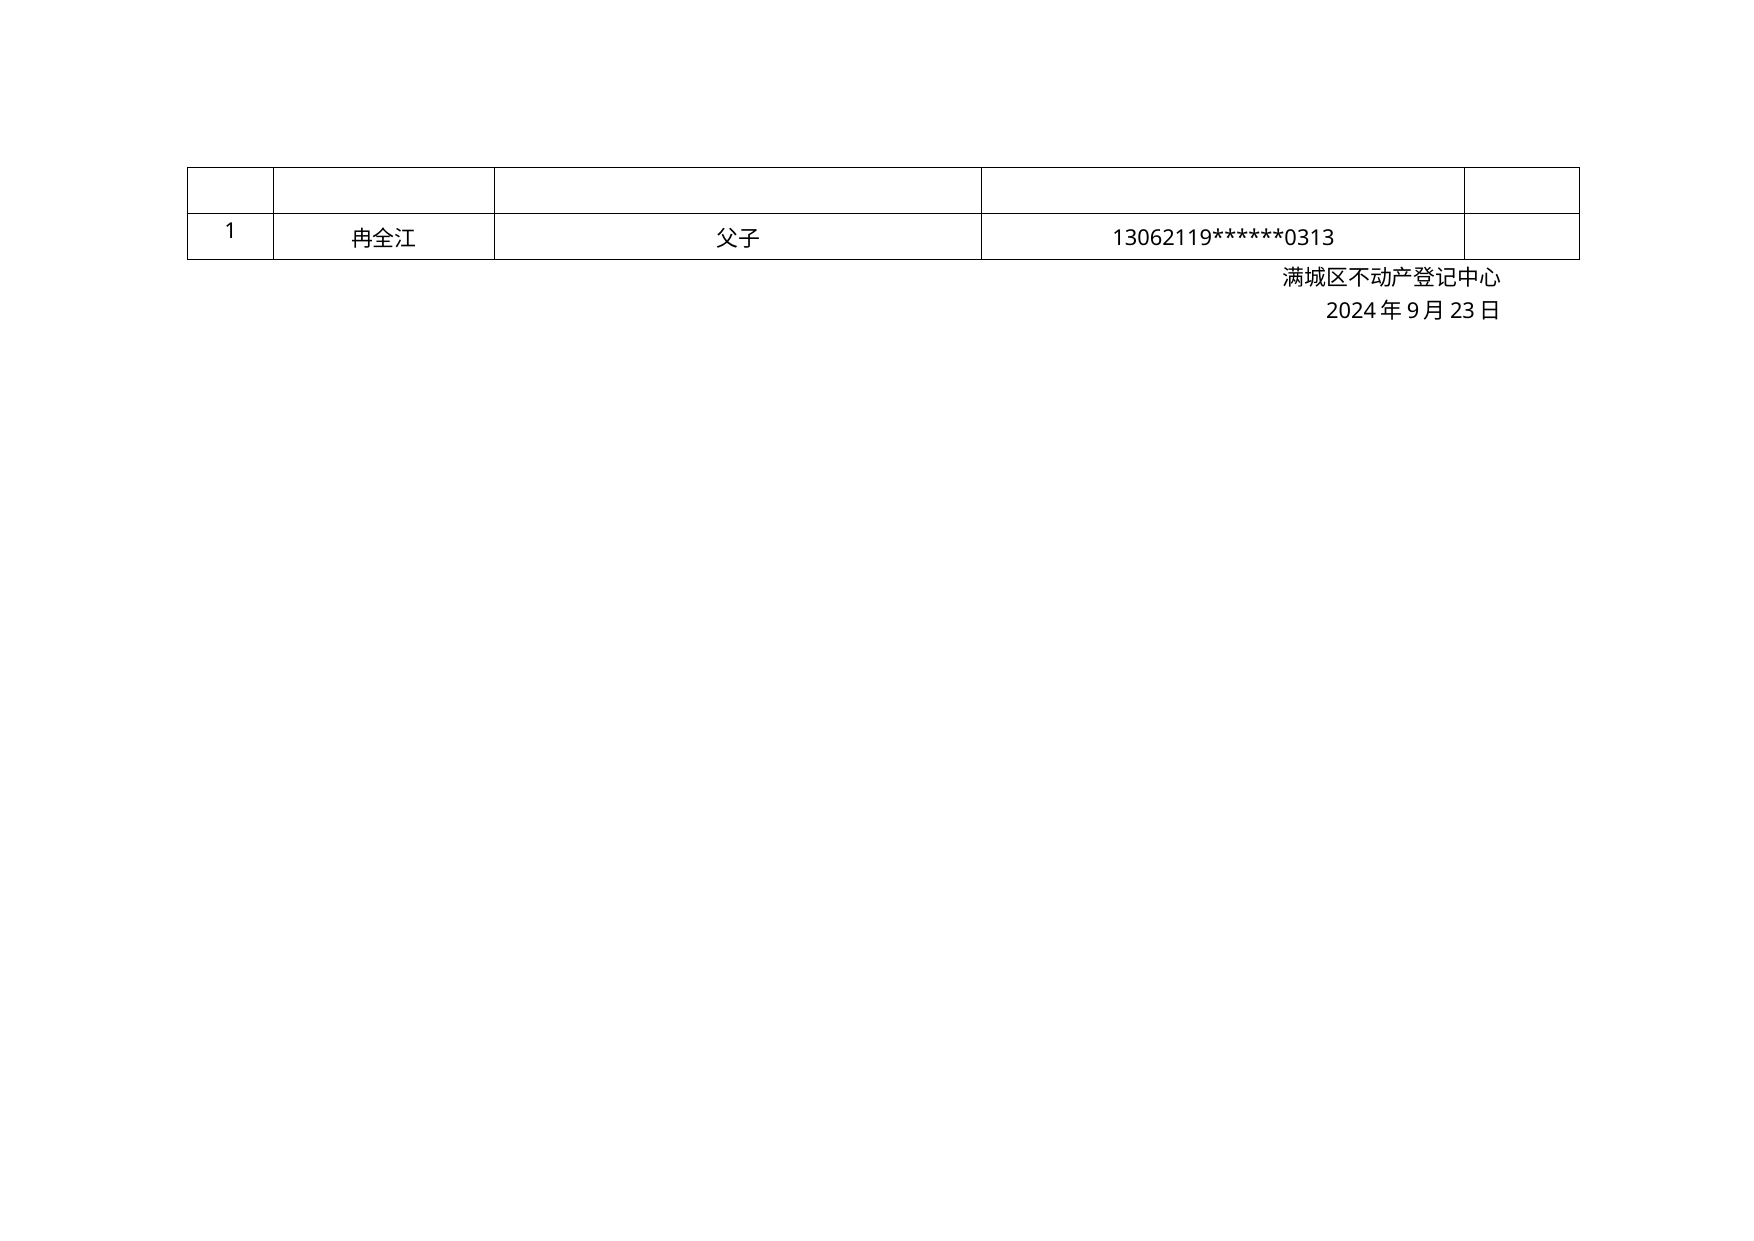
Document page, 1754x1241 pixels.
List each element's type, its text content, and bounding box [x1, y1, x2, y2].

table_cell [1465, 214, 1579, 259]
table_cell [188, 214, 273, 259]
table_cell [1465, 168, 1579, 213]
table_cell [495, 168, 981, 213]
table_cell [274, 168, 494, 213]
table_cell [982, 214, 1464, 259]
text 满城区不动产登记中心 [187, 260, 1501, 292]
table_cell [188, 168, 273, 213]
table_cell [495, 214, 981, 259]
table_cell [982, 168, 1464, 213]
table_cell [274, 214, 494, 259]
text 2024年9月23日 [187, 292, 1501, 325]
